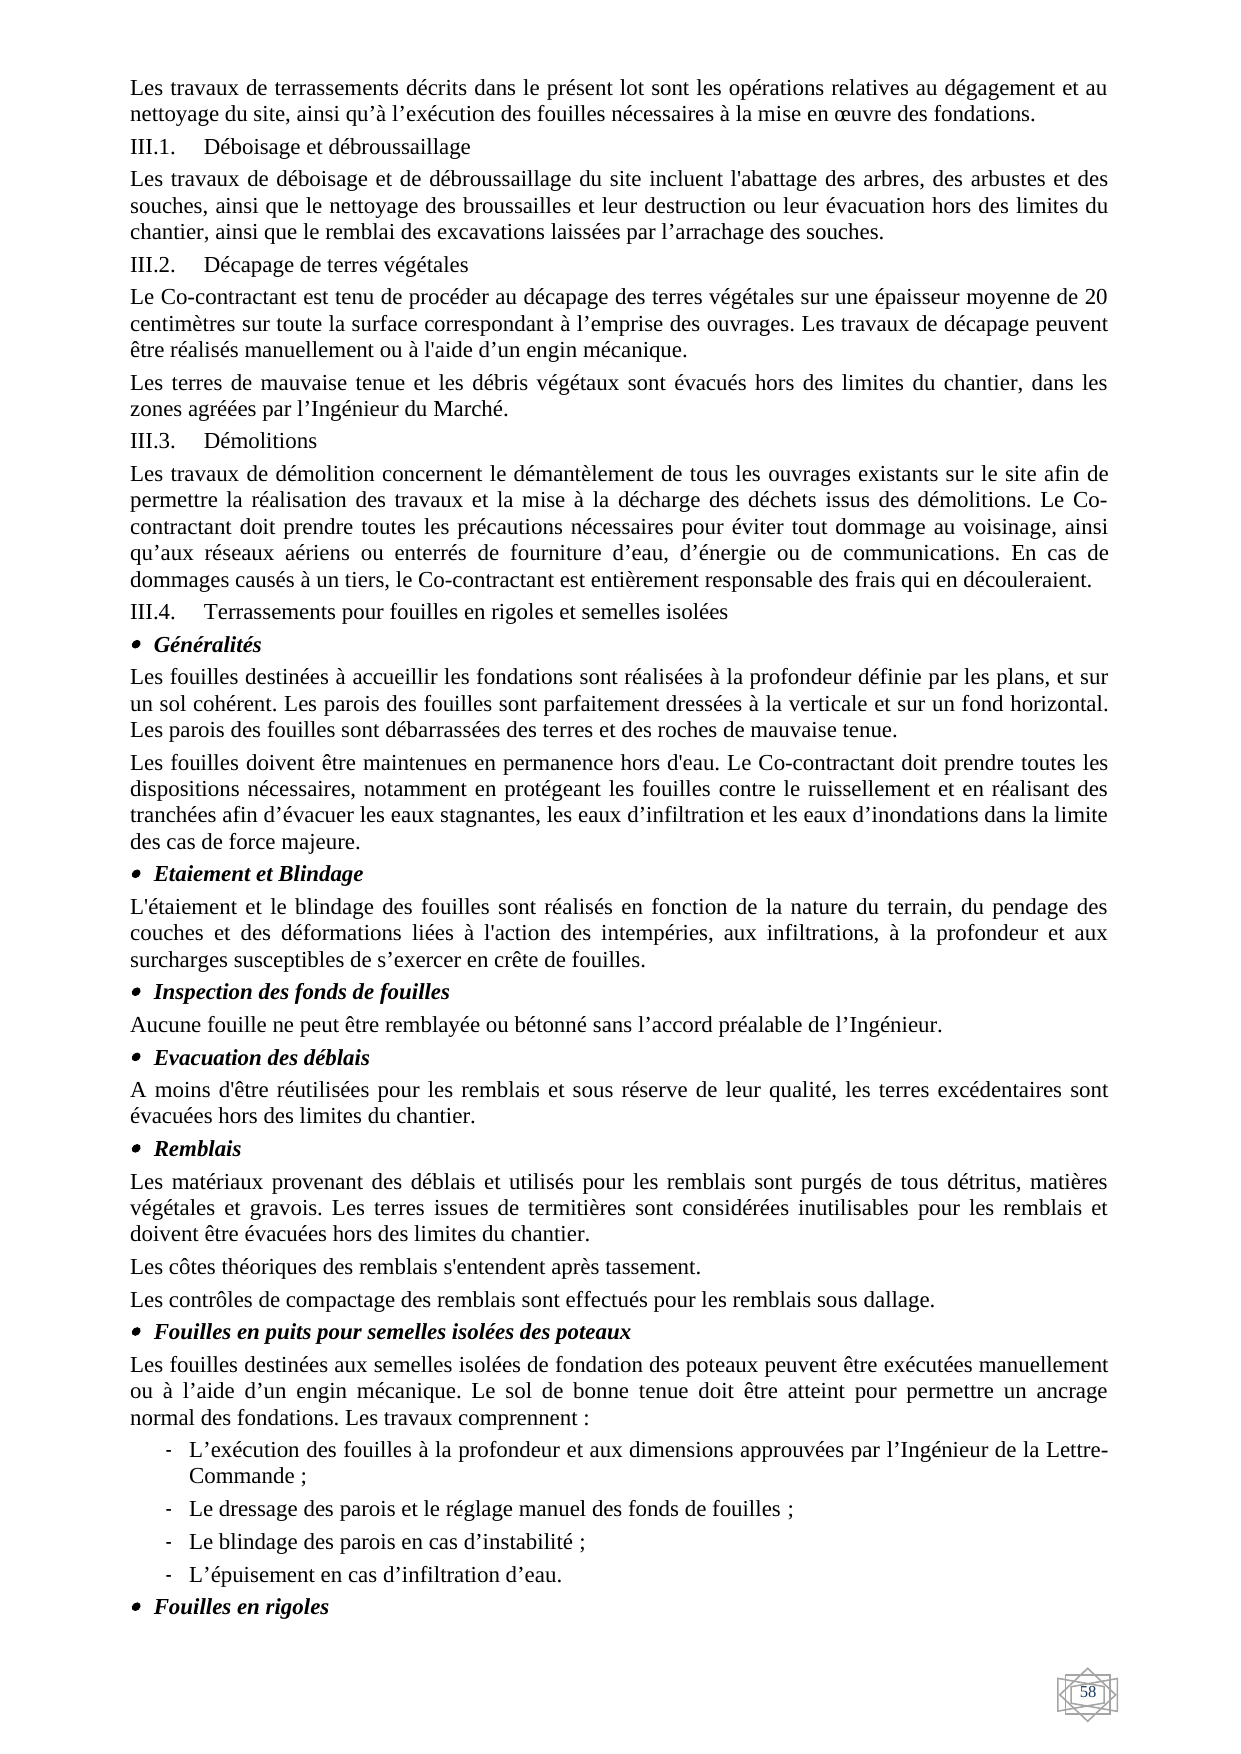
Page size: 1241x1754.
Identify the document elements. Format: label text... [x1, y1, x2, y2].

text A moins d'être réutilisées pour les remblais et sous réserve de leur qualité, les terres excédentaires sont évacuées hors des limites du chantier. [130, 1076, 1110, 1129]
text Les travaux de terrassements décrits dans le présent lot sont les opérations relatives au dégagement et au nettoyage du site, ainsi qu’à l’exécution des fouilles nécessaires à la mise en œuvre des fondations. [130, 74, 1110, 127]
text Les fouilles destinées aux semelles isolées de fondation des poteaux peuvent être exécutées manuellement ou à l’aide d’un engin mécanique. Le sol de bonne tenue doit être atteint pour permettre un ancrage normal des fondations. Les travaux comprennent : [130, 1351, 1110, 1430]
list Généralités [130, 631, 1110, 657]
text Les travaux de démolition concernent le démantèlement de tous les ouvrages existants sur le site afin de permettre la réalisation des travaux et la mise à la décharge des déchets issus des démolitions. Le Co-contractant doit prendre toutes les précautions nécessaires pour éviter tout dommage au voisinage, ainsi qu’aux réseaux aériens ou enterrés de fourniture d’eau, d’énergie ou de communications. En cas de dommages causés à un tiers, le Co-contractant est entièrement responsable des frais qui en découleraient. [130, 460, 1110, 592]
title Démolitions [130, 428, 1110, 454]
text Le Co-contractant est tenu de procéder au décapage des terres végétales sur une épaisseur moyenne de sur toute la surface correspondant à l’emprise des ouvrages. Les travaux de décapage peuvent être réalisés manuellement ou à l'aide d’un engin mécanique. [130, 283, 1110, 362]
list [165, 1495, 1110, 1522]
list L’exécution des fouilles à la profondeur et aux dimensions approuvées par l’Ingénieur de la Lettre-Commande ; [165, 1436, 1110, 1489]
text L'étaiement et le blindage des fouilles sont réalisés en fonction de la nature du terrain, du pendage des couches et des déformations liées à l'action des intempéries, aux infiltrations, à la profondeur et aux surcharges susceptibles de s’exercer en crête de fouilles. [130, 893, 1110, 972]
list Evacuation des déblais [130, 1043, 1110, 1070]
list L’épuisement en cas d’infiltration d’eau. [165, 1561, 1110, 1587]
list Fouilles en rigoles [130, 1593, 1110, 1620]
list Fouilles en puits pour semelles isolées des poteaux [130, 1318, 1110, 1344]
text Les côtes théoriques des remblais s'entendent après tassement. [130, 1253, 1110, 1279]
title Terrassements pour fouilles en rigoles et semelles isolées [130, 598, 1110, 624]
text Les fouilles destinées à accueillir les fondations sont réalisées à la profondeur définie par les plans, et sur un sol cohérent. Les parois des fouilles sont parfaitement dressées à la verticale et sur un fond horizontal. Les parois des fouilles sont débarrassées des terres et des roches de mauvaise tenue. [130, 663, 1110, 742]
title Déboisage et débroussaillage [130, 133, 1110, 159]
list Etaiement et Blindage [130, 860, 1110, 887]
text Aucune fouille ne peut être remblayée ou bétonné sans l’accord préalable de l’Ingénieur. [130, 1011, 1110, 1037]
text Les matériaux provenant des déblais et utilisés pour les remblais sont purgés de tous détritus, matières végétales et gravois. Les terres issues de termitières sont considérées inutilisables pour les remblais et doivent être évacuées hors des limites du chantier. [130, 1168, 1110, 1247]
title Décapage de terres végétales [130, 251, 1110, 277]
text Les terres de mauvaise tenue et les débris végétaux sont évacués hors des limites du chantier, dans les zones agréées par l’Ingénieur du Marché. [130, 369, 1110, 421]
text Les contrôles de compactage des remblais sont effectués pour les remblais sous dallage. [130, 1286, 1110, 1312]
text Les travaux de déboisage et de débroussaillage du site incluent l'abattage des arbres, des arbustes et des souches, ainsi que le nettoyage des broussailles et leur destruction ou leur évacuation hors des limites du chantier, ainsi que le remblai des excavations laissées par l’arrachage des souches. [130, 165, 1110, 244]
list Inspection des fonds de fouilles [130, 978, 1110, 1005]
text Les fouilles doivent être maintenues en permanence hors d'eau. Le Co-contractant doit prendre toutes les dispositions nécessaires, notamment en protégeant les fouilles contre le ruissellement et en réalisant des tranchées afin d’évacuer les eaux stagnantes, les eaux d’infiltration et les eaux d’inondations dans la limite des cas de force majeure. [130, 749, 1110, 854]
list Le blindage des parois en cas d’instabilité ; [165, 1528, 1110, 1554]
list Remblais [130, 1135, 1110, 1161]
